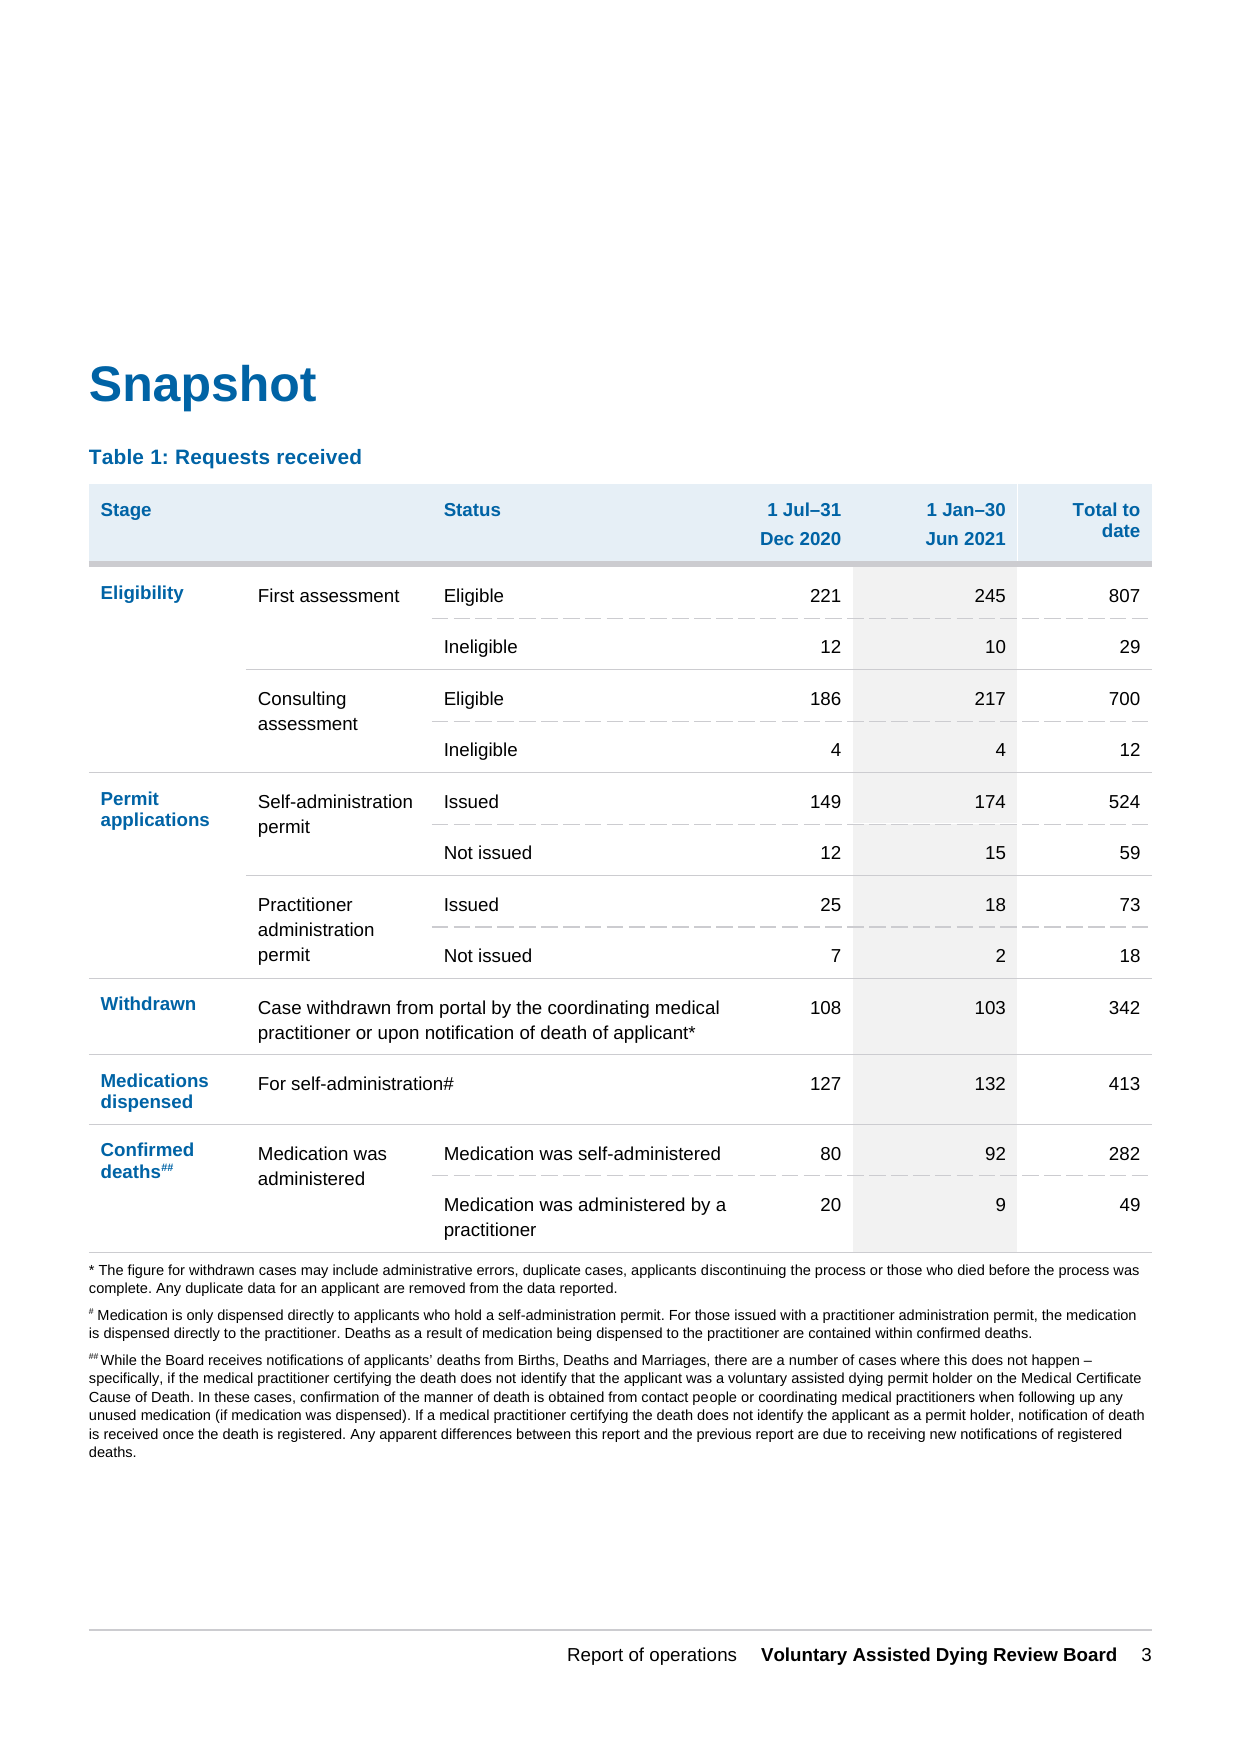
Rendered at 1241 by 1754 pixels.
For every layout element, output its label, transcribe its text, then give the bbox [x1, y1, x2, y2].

table_cell 245 [853, 567, 1017, 618]
table_cell 59 [1018, 824, 1152, 875]
table_cell 186 [700, 670, 853, 721]
table_cell 7 [700, 926, 853, 978]
table_cell 29 [1018, 618, 1152, 669]
table_cell Case withdrawn from portal by the coordinating medical practitioner or upon notification of death of applicant* [246, 979, 763, 1054]
table_cell 12 [1018, 721, 1152, 772]
table_cell 132 [853, 1055, 1017, 1124]
table_header Status [432, 484, 700, 561]
table_cell 2 [853, 926, 1017, 978]
subtitle Snapshot [89, 354, 1152, 412]
table_header 1 Jul–31 Dec 2020 [700, 484, 853, 561]
table_cell 174 [853, 773, 1017, 823]
table_cell 342 [1018, 979, 1152, 1054]
table_cell 92 [853, 1125, 1017, 1175]
table_cell Confirmed deaths## [89, 1125, 246, 1252]
table_cell Withdrawn [89, 979, 246, 1054]
table_header 1 Jan–30 Jun 2021 [853, 484, 1017, 561]
table_cell Ineligible [432, 618, 700, 669]
table_cell First assessment [246, 567, 432, 669]
table_cell 80 [764, 1125, 853, 1175]
table_cell Eligible [432, 670, 700, 721]
table_cell 282 [1018, 1125, 1152, 1175]
table_cell Eligibility [89, 567, 246, 772]
table_cell 4 [853, 721, 1017, 772]
table_cell 18 [853, 876, 1017, 926]
table_cell Permit applications [89, 773, 246, 978]
table_cell Medication was administered by a practitioner [432, 1175, 763, 1252]
table_cell 149 [700, 773, 853, 823]
table_cell 10 [853, 618, 1017, 669]
table_cell 49 [1018, 1175, 1152, 1252]
table_cell Practitioner administration permit [246, 876, 432, 978]
table_cell 221 [700, 567, 853, 618]
table_cell 12 [700, 824, 853, 875]
table_cell 700 [1018, 670, 1152, 721]
table_header Stage [89, 484, 432, 561]
table_cell 103 [853, 979, 1017, 1054]
text * The figure for withdrawn cases may include administrative errors, duplicate cases, applicants discontinuing the process or those who died before the process was complete. Any duplicate data for an applicant are removed from the data reported. [89, 1261, 1152, 1296]
table_cell 20 [764, 1175, 853, 1252]
table_cell Consulting assessment [246, 670, 432, 772]
table_cell Medications dispensed [89, 1055, 246, 1124]
table_cell Issued [432, 876, 700, 926]
table_cell Ineligible [432, 721, 700, 772]
table_cell Self-administration permit [246, 773, 432, 875]
table_cell 807 [1018, 567, 1152, 618]
table_cell For self-administration# [246, 1055, 700, 1124]
table_cell Eligible [432, 567, 700, 618]
table_cell 9 [853, 1175, 1017, 1252]
table_cell Not issued [432, 926, 700, 978]
text # Medication is only dispensed directly to applicants who hold a self-administration permit. For those issued with a practitioner administration permit, the medication is dispensed directly to the practitioner. Deaths as a result of medication being dispensed to the practitioner are contained within confirmed deaths. [89, 1306, 1152, 1342]
text ## While the Board receives notifications of applicants’ deaths from Births, Deaths and Marriages, there are a number of cases where this does not happen – specifically, if the medical practitioner certifying the death does not identify that the applicant was a voluntary assisted dying permit holder on the Medical Certificate Cause of Death. In these cases, confirmation of the manner of death is obtained from contact people or coordinating medical practitioners when following up any unused medication (if medication was dispensed). If a medical practitioner certifying the death does not identify the applicant as a permit holder, notification of death is received once the death is registered. Any apparent differences between this report and the previous report are due to receiving new notifications of registered deaths. [89, 1352, 1152, 1461]
table_cell 127 [700, 1055, 853, 1124]
table_cell 217 [853, 670, 1017, 721]
table_cell 108 [764, 979, 853, 1054]
table_cell 413 [1018, 1055, 1152, 1124]
table_cell 18 [1018, 926, 1152, 978]
table_cell Medication was self-administered [432, 1125, 763, 1175]
table_header Total to date [1018, 484, 1152, 561]
text Table 1: Requests received [89, 445, 1152, 469]
table_cell 73 [1018, 876, 1152, 926]
table_cell 524 [1018, 773, 1152, 823]
table_cell 12 [700, 618, 853, 669]
table_cell 25 [700, 876, 853, 926]
table_cell Issued [432, 773, 700, 823]
table_cell Not issued [432, 824, 700, 875]
table_cell 15 [853, 824, 1017, 875]
table_cell Medication was administered [246, 1125, 432, 1252]
table_cell 4 [700, 721, 853, 772]
